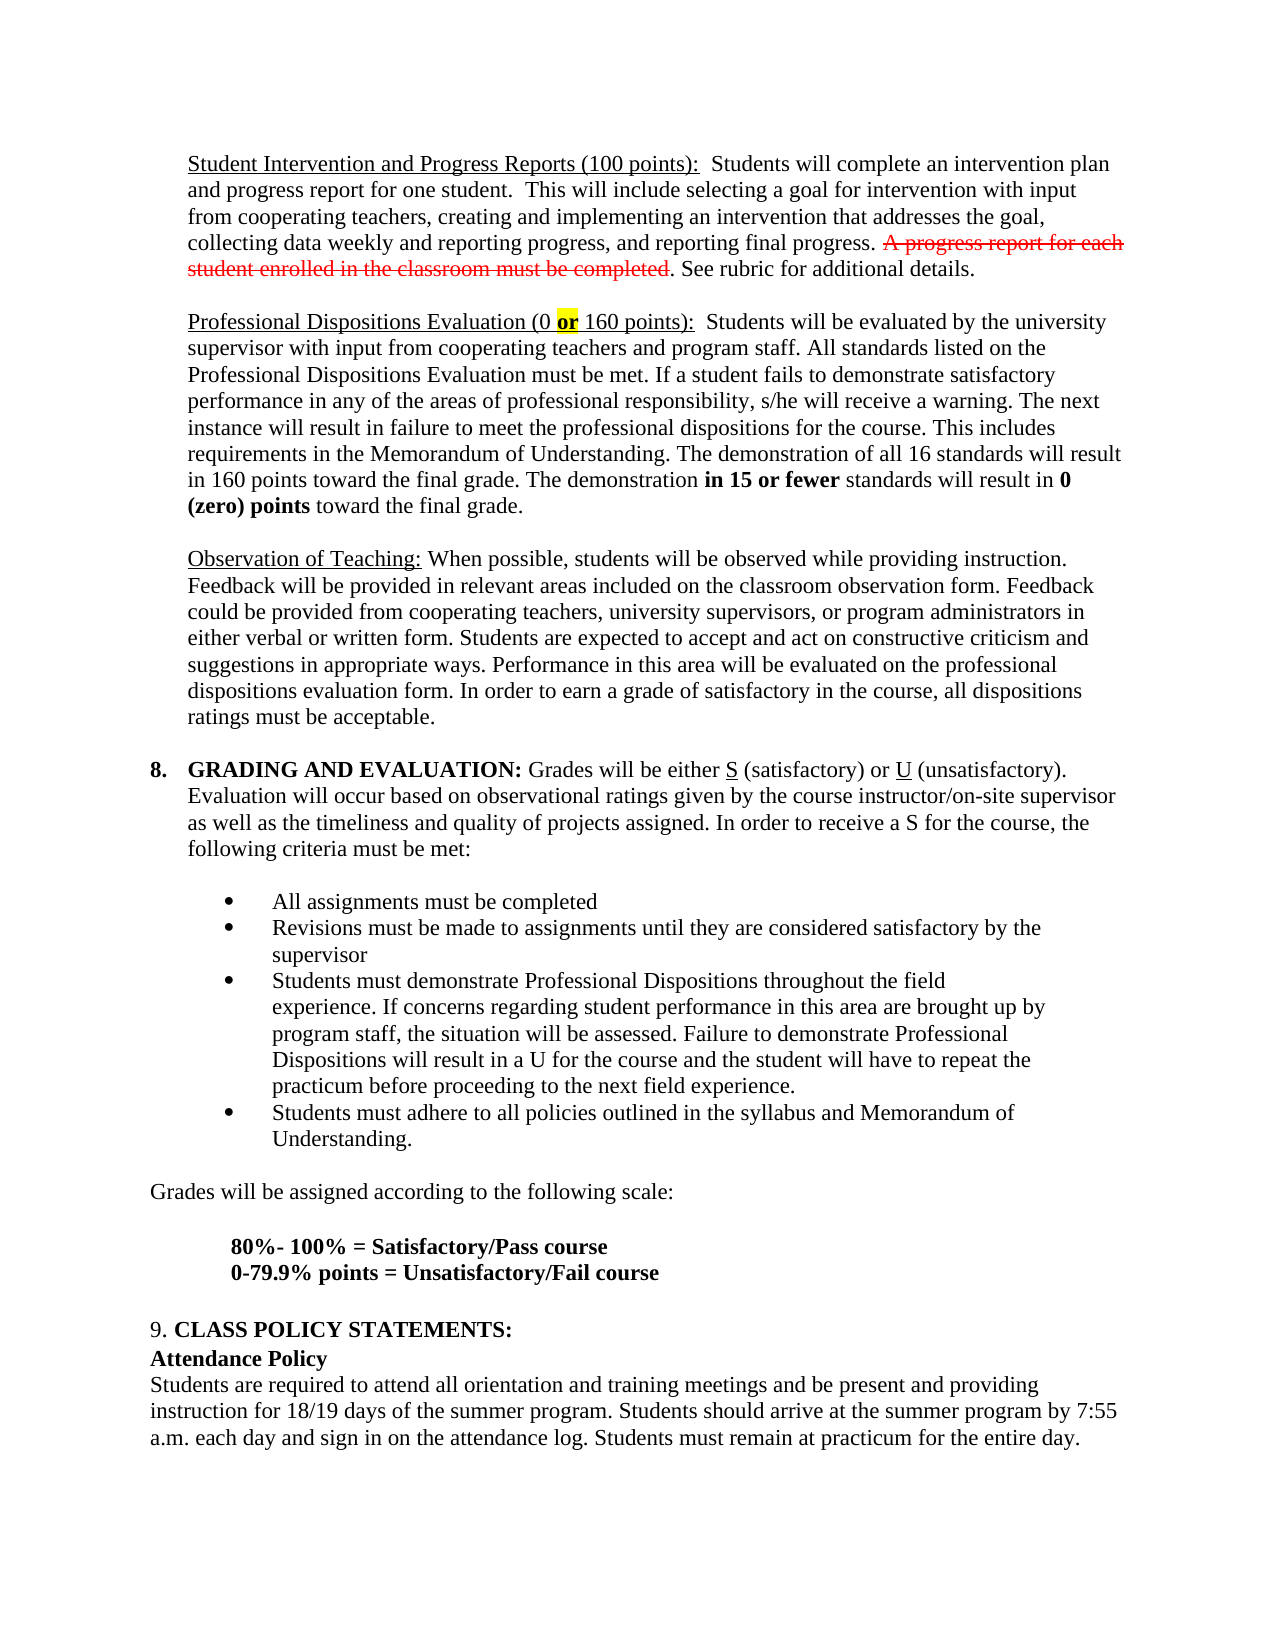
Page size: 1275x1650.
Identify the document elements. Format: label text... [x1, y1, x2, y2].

text Attendance Policy [133, 1345, 1125, 1371]
text Observation of Teaching: When possible, students will be observed while providing instruction. Feedback will be provided in relevant areas included on the classroom observation form. Feedback could be provided from cooperating teachers, university supervisors, or program administrators in either verbal or written form. Students are expected to accept and act on constructive criticism and suggestions in appropriate ways. Performance in this area will be evaluated on the professional dispositions evaluation form. In order to earn a grade of satisfactory in the course, all dispositions ratings must be acceptable. [187, 545, 1125, 730]
list GRADING AND EVALUATION: Grades will be either S (satisfactory) or U (unsatisfactory). Evaluation will occur based on observational ratings given by the course instructor/on-site supervisor as well as the timeliness and quality of projects assigned. In order to receive a S for the course, the following criteria must be met: [150, 756, 1125, 862]
list Students must adhere to all policies outlined in the syllabus and Memorandum of Understanding. [225, 1099, 1050, 1151]
list Revisions must be made to assignments until they are considered satisfactory by the supervisor [225, 914, 1050, 967]
text Professional Dispositions Evaluation (0 or 160 points): Students will be evaluated by the university supervisor with input from cooperating teachers and program staff. All standards listed on the Professional Dispositions Evaluation must be met. If a student fails to demonstrate satisfactory performance in any of the areas of professional responsibility, s/he will receive a warning. The next instance will result in failure to meet the professional dispositions for the course. This includes requirements in the Memorandum of Understanding. The demonstration of all 16 standards will result in 160 points toward the final grade. The demonstration in 15 or fewer standards will result in 0 (zero) points toward the final grade. [187, 308, 1125, 519]
list All assignments must be completed [225, 888, 1050, 914]
text 80%- 100% = Satisfactory/Pass course [225, 1233, 1125, 1259]
list Students must demonstrate Professional Dispositions throughout the field experience. If concerns regarding student performance in this area are brought up by program staff, the situation will be assessed. Failure to demonstrate Professional Dispositions will result in a U for the course and the student will have to repeat the practicum before proceeding to the next field experience. [225, 967, 1050, 1099]
text Grades will be assigned according to the following scale: [150, 1178, 1050, 1204]
text 9. CLASS POLICY STATEMENTS: [150, 1314, 1125, 1343]
text Student Intervention and Progress Reports (100 points): Students will complete an intervention plan and progress report for one student. This will include selecting a goal for intervention with input from cooperating teachers, creating and implementing an intervention that addresses the goal, collecting data weekly and reporting progress, and reporting final progress. A progress report for each student enrolled in the classroom must be completed. See rubric for additional details. [187, 150, 1125, 282]
text Students are required to attend all orientation and training meetings and be present and providing instruction for 18/19 days of the summer program. Students should arrive at the summer program by 7:55 a.m. each day and sign in on the attendance log. Students must remain at practicum for the entire day. [150, 1371, 1125, 1450]
text 0-79.9% points = Unsatisfactory/Fail course [225, 1259, 1125, 1286]
